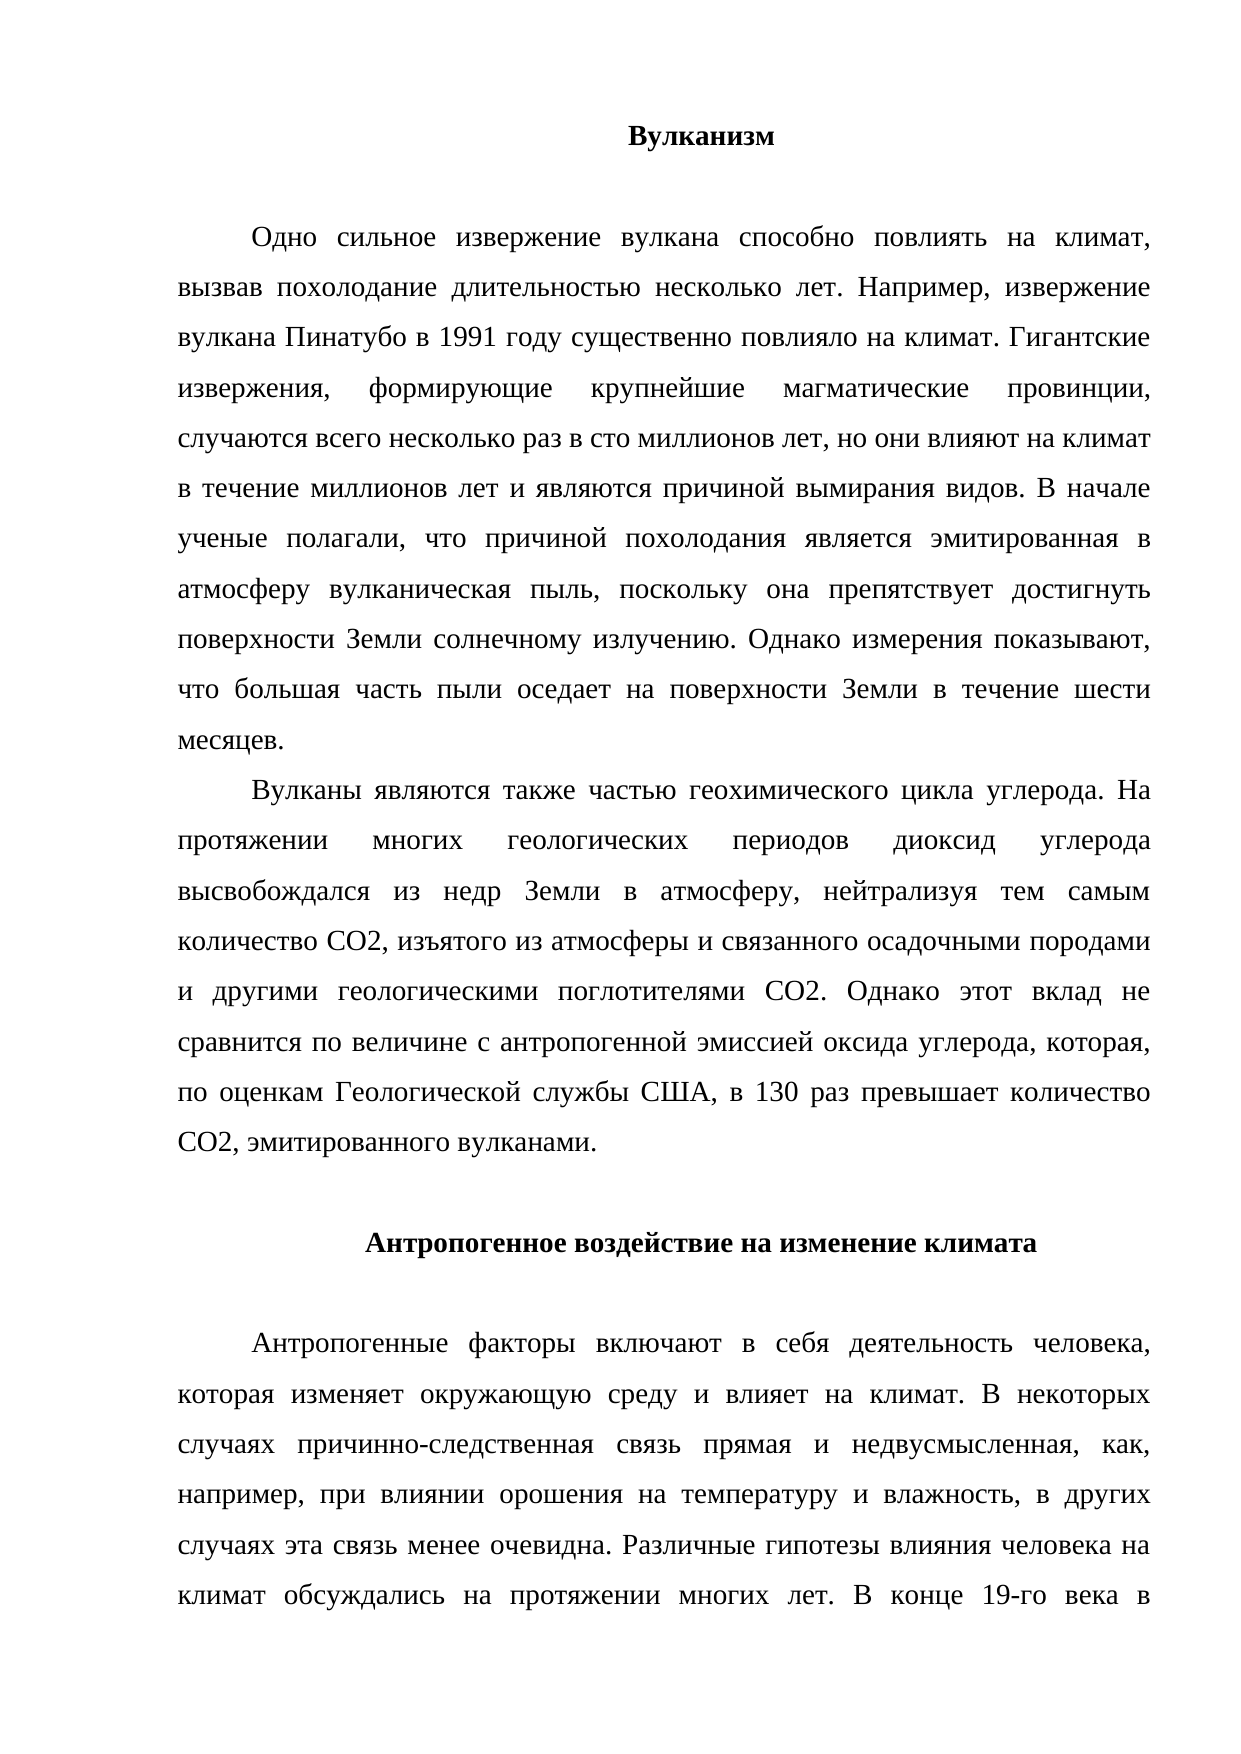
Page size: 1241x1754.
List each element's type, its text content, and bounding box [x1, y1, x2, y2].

text Антропогенное воздействие на изменение климата [177, 1225, 1152, 1258]
text Одно сильное извержение вулкана способно повлиять на климат, вызвав похолодание длительностью несколько лет. Например, извержение вулкана Пинатубо в 1991 году существенно повлияло на климат. Гигантские извержения, формирующие крупнейшие магматические провинции, случаются всего несколько раз в сто миллионов лет, но они влияют на климат в течение миллионов лет и являются причиной вымирания видов. В начале ученые полагали, что причиной похолодания является эмитированная в атмосферу вулканическая пыль, поскольку она препятствует достигнуть поверхности Земли солнечному излучению. Однако измерения показывают, что большая часть пыли оседает на поверхности Земли в течение шести месяцев. [177, 219, 1152, 755]
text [177, 1326, 1152, 1611]
text Вулканы являются также частью геохимического цикла углерода. На протяжении многих геологических периодов диоксид углерода высвобождался из недр Земли в атмосферу, нейтрализуя тем самым количество СО2, изъятого из атмосферы и связанного осадочными породами и другими геологическими поглотителями СО2. Однако этот вклад не сравнится по величине с антропогенной эмиссией оксида углерода, которая, по оценкам Геологической службы США, в 130 раз превышает количество СО2, эмитированного вулканами. [177, 772, 1152, 1158]
text Вулканизм [177, 118, 1152, 152]
